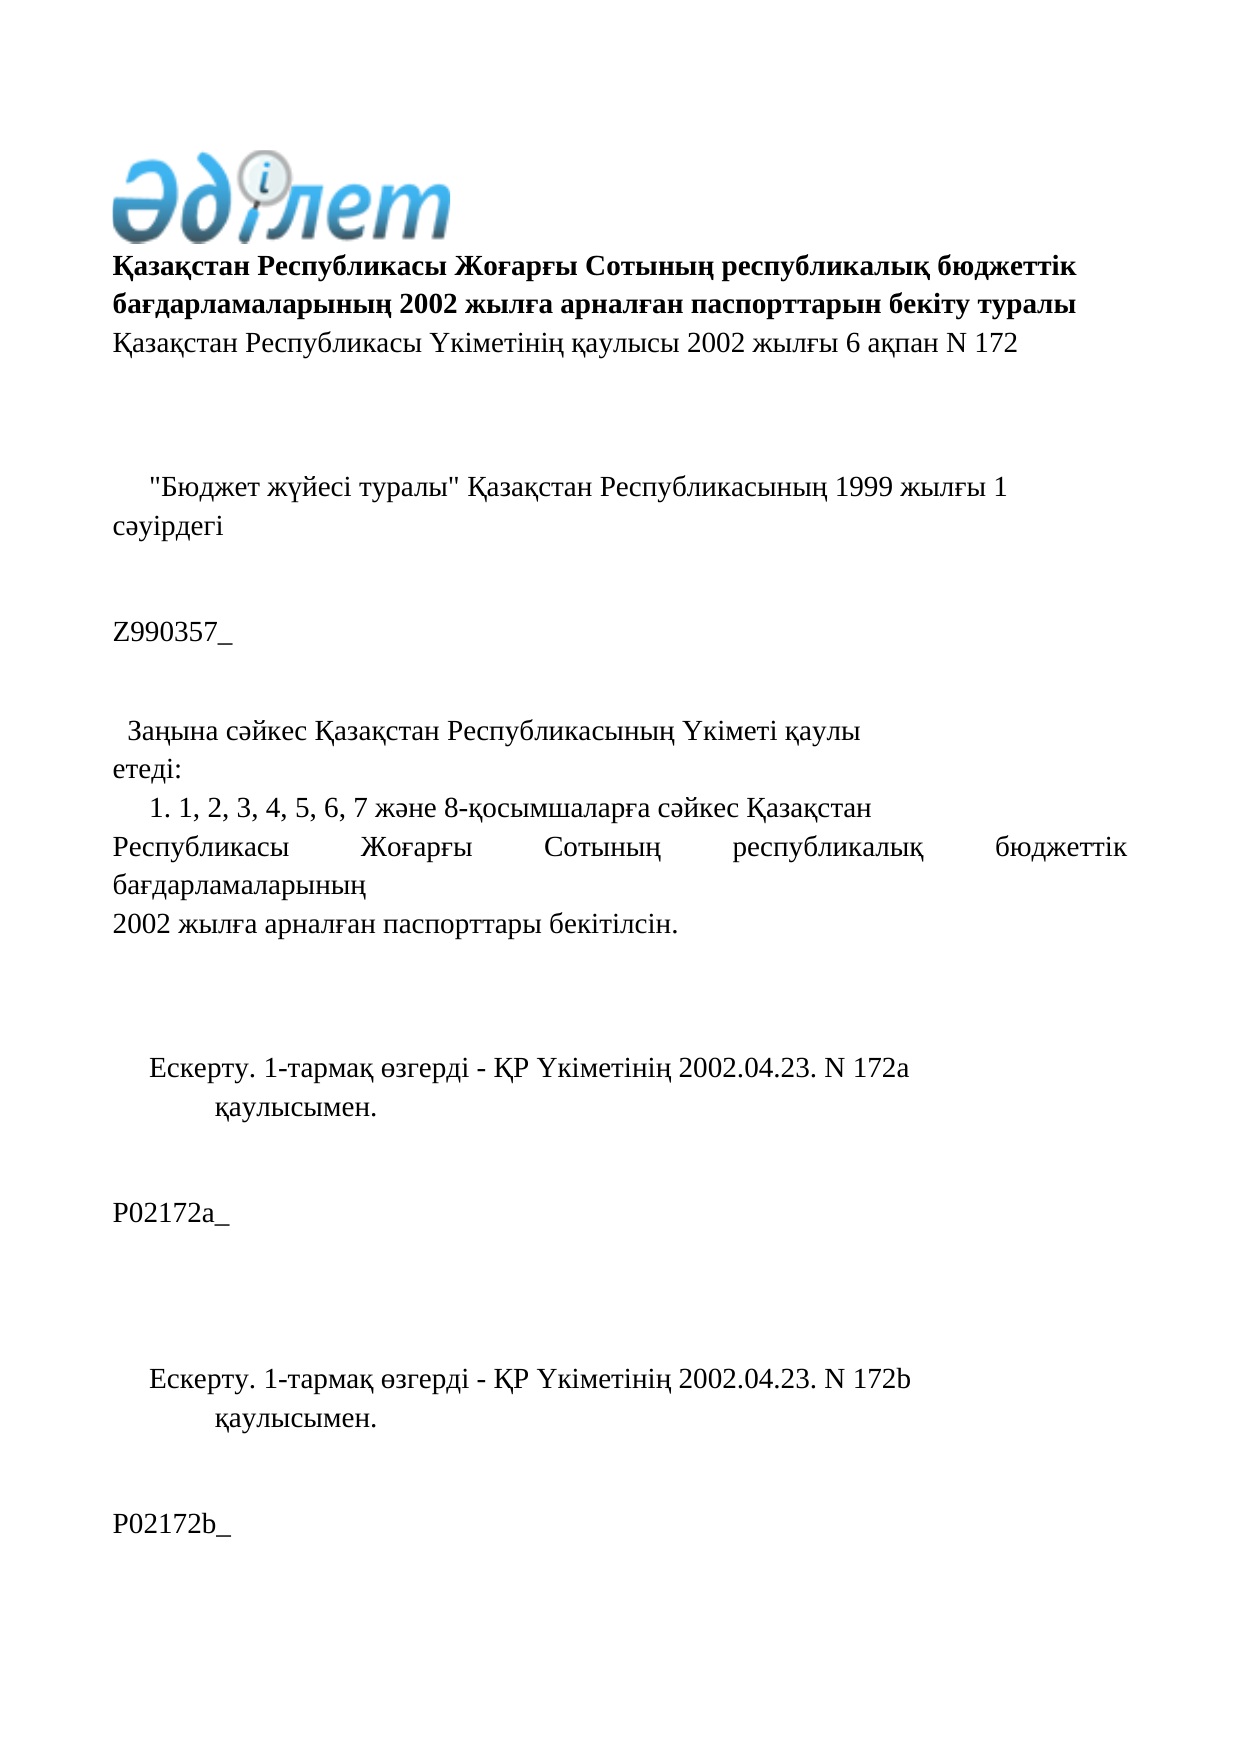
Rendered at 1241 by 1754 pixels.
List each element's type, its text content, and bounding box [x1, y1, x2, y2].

text P02172b_ [112, 1506, 1128, 1540]
text 1. 1, 2, 3, 4, 5, 6, 7 және 8-қосымшаларға сәйкес Қазақстан [112, 790, 1128, 824]
text Республикасы Жоғарғы Сотының республикалық бюджеттік бағдарламаларының [112, 829, 1128, 901]
text Заңына сәйкес Қазақстан Республикасының Үкіметі қаулы [112, 713, 1128, 747]
text Қазақстан Республикасы Жоғарғы Сотының республикалық бюджеттік бағдарламаларының 2002 жылға арналған паспорттарын бекіту туралы [112, 248, 1128, 320]
text P02172a_ [112, 1195, 1128, 1229]
picture [112, 150, 451, 244]
text қаулысымен. [112, 1400, 1128, 1434]
text Ескерту. 1-тармақ өзгерді - ҚР Үкіметінің 2002.04.23. N 172b [112, 1362, 1128, 1395]
text сәуірдегі [112, 508, 1128, 541]
text Ескерту. 1-тармақ өзгерді - ҚР Үкіметінің 2002.04.23. N 172a [112, 1050, 1128, 1084]
text етеді: [112, 752, 1128, 785]
text қаулысымен. [112, 1089, 1128, 1122]
text 2002 жылға арналған паспорттары бекітілсін. [112, 906, 1128, 939]
text Қазақстан Республикасы Үкіметінің қаулысы 2002 жылғы 6 ақпан N 172 [112, 325, 1128, 358]
text "Бюджет жүйесі туралы" Қазақстан Республикасының 1999 жылғы 1 [112, 469, 1128, 503]
text Z990357_ [112, 614, 1128, 648]
